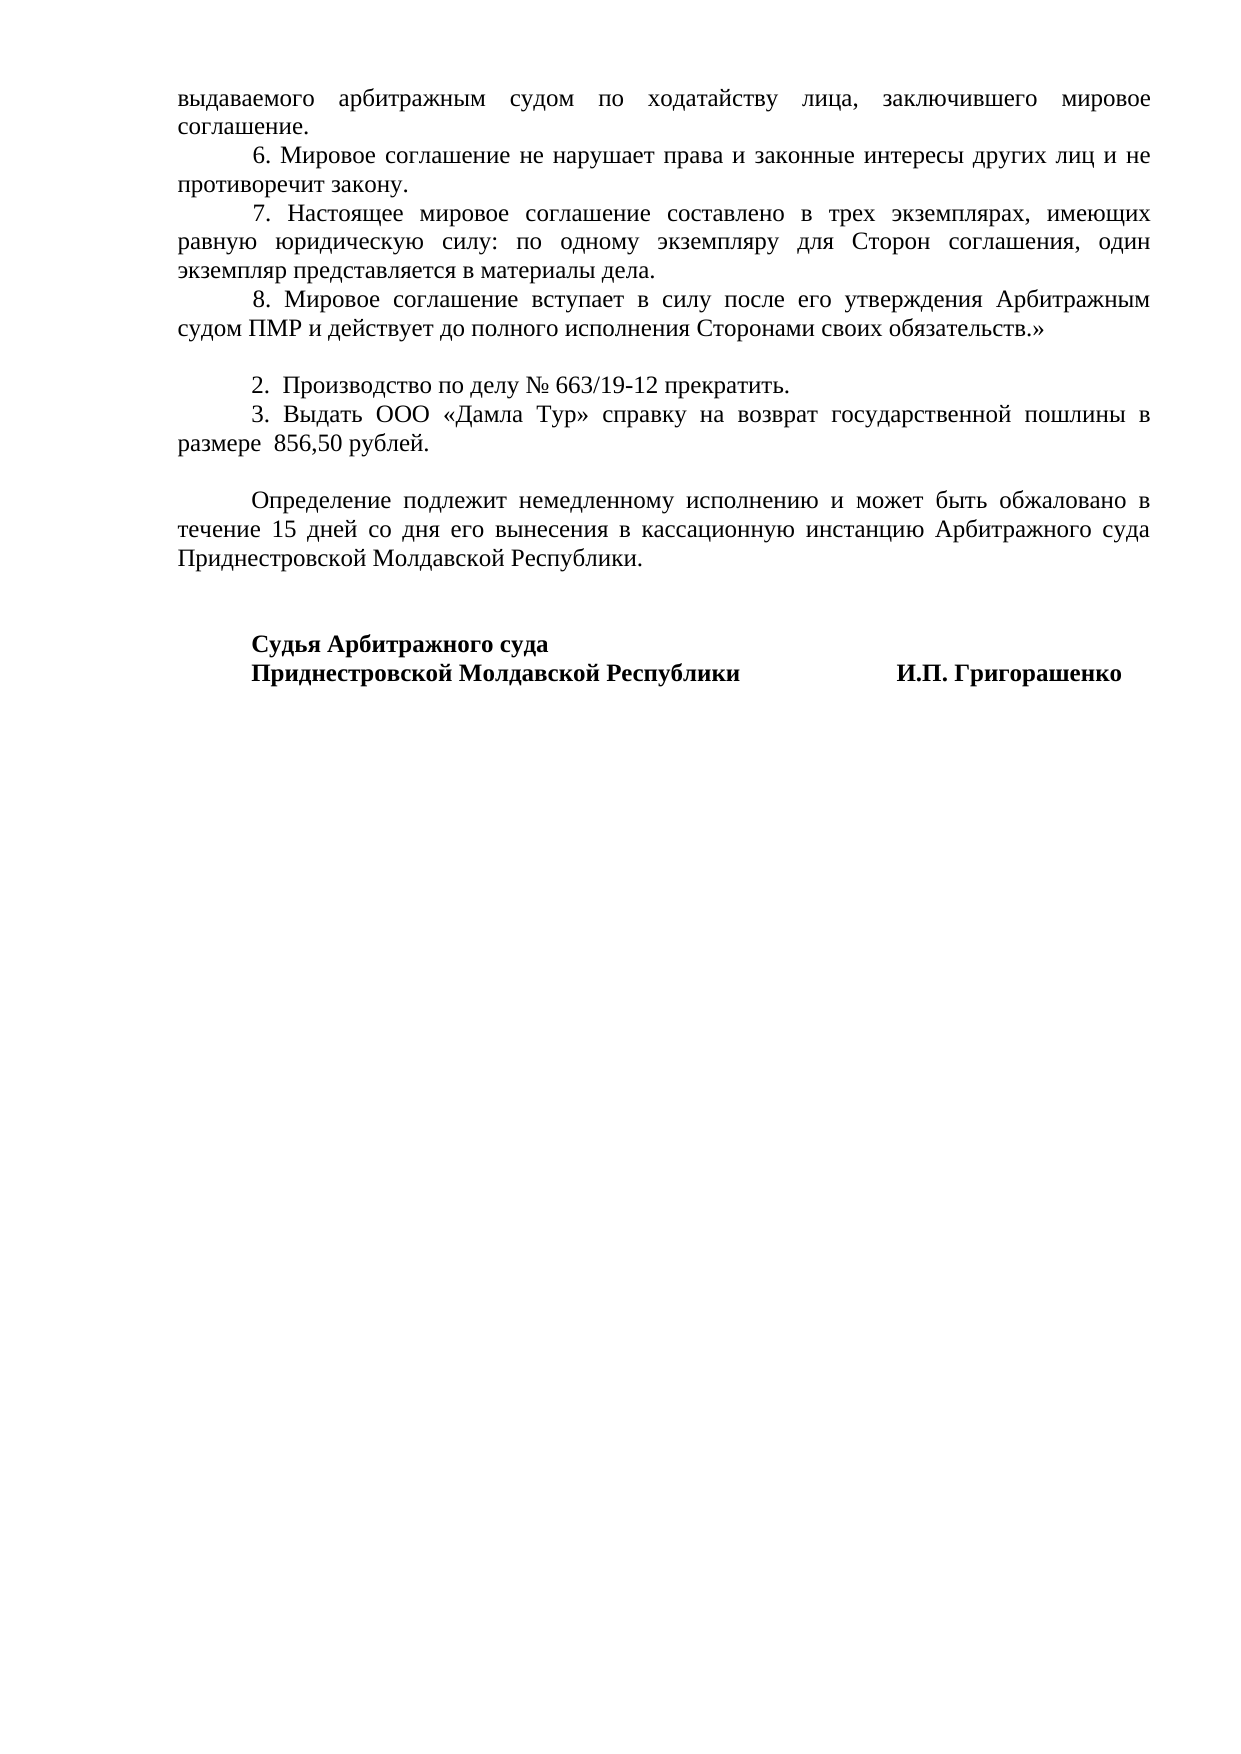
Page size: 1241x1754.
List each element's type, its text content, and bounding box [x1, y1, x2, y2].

text 3. Выдать ООО «Дамла Тур» справку на возврат государственной пошлины в размере 856,50 рублей. [177, 399, 1152, 456]
text 8. Мировое соглашение вступает в силу после его утверждения Арбитражным судом ПМР и действует до полного исполнения Сторонами своих обязательств.» [177, 284, 1152, 341]
text 6. Мировое соглашение не нарушает права и законные интересы других лиц и не противоречит закону. [177, 140, 1152, 198]
text Судья Арбитражного суда [177, 629, 1152, 658]
text 7. Настоящее мировое соглашение составлено в трех экземплярах, имеющих равную юридическую силу: по одному экземпляру для Сторон соглашения, один экземпляр представляется в материалы дела. [177, 198, 1152, 284]
text 2. Производство по делу № 663/19-12 прекратить. [177, 370, 1152, 399]
text Приднестровской Молдавской Республики И.П. Григорашенко [177, 658, 1152, 686]
text Определение подлежит немедленному исполнению и может быть обжаловано в течение 15 дней со дня его вынесения в кассационную инстанцию Арбитражного суда Приднестровской Молдавской Республики. [177, 485, 1152, 571]
